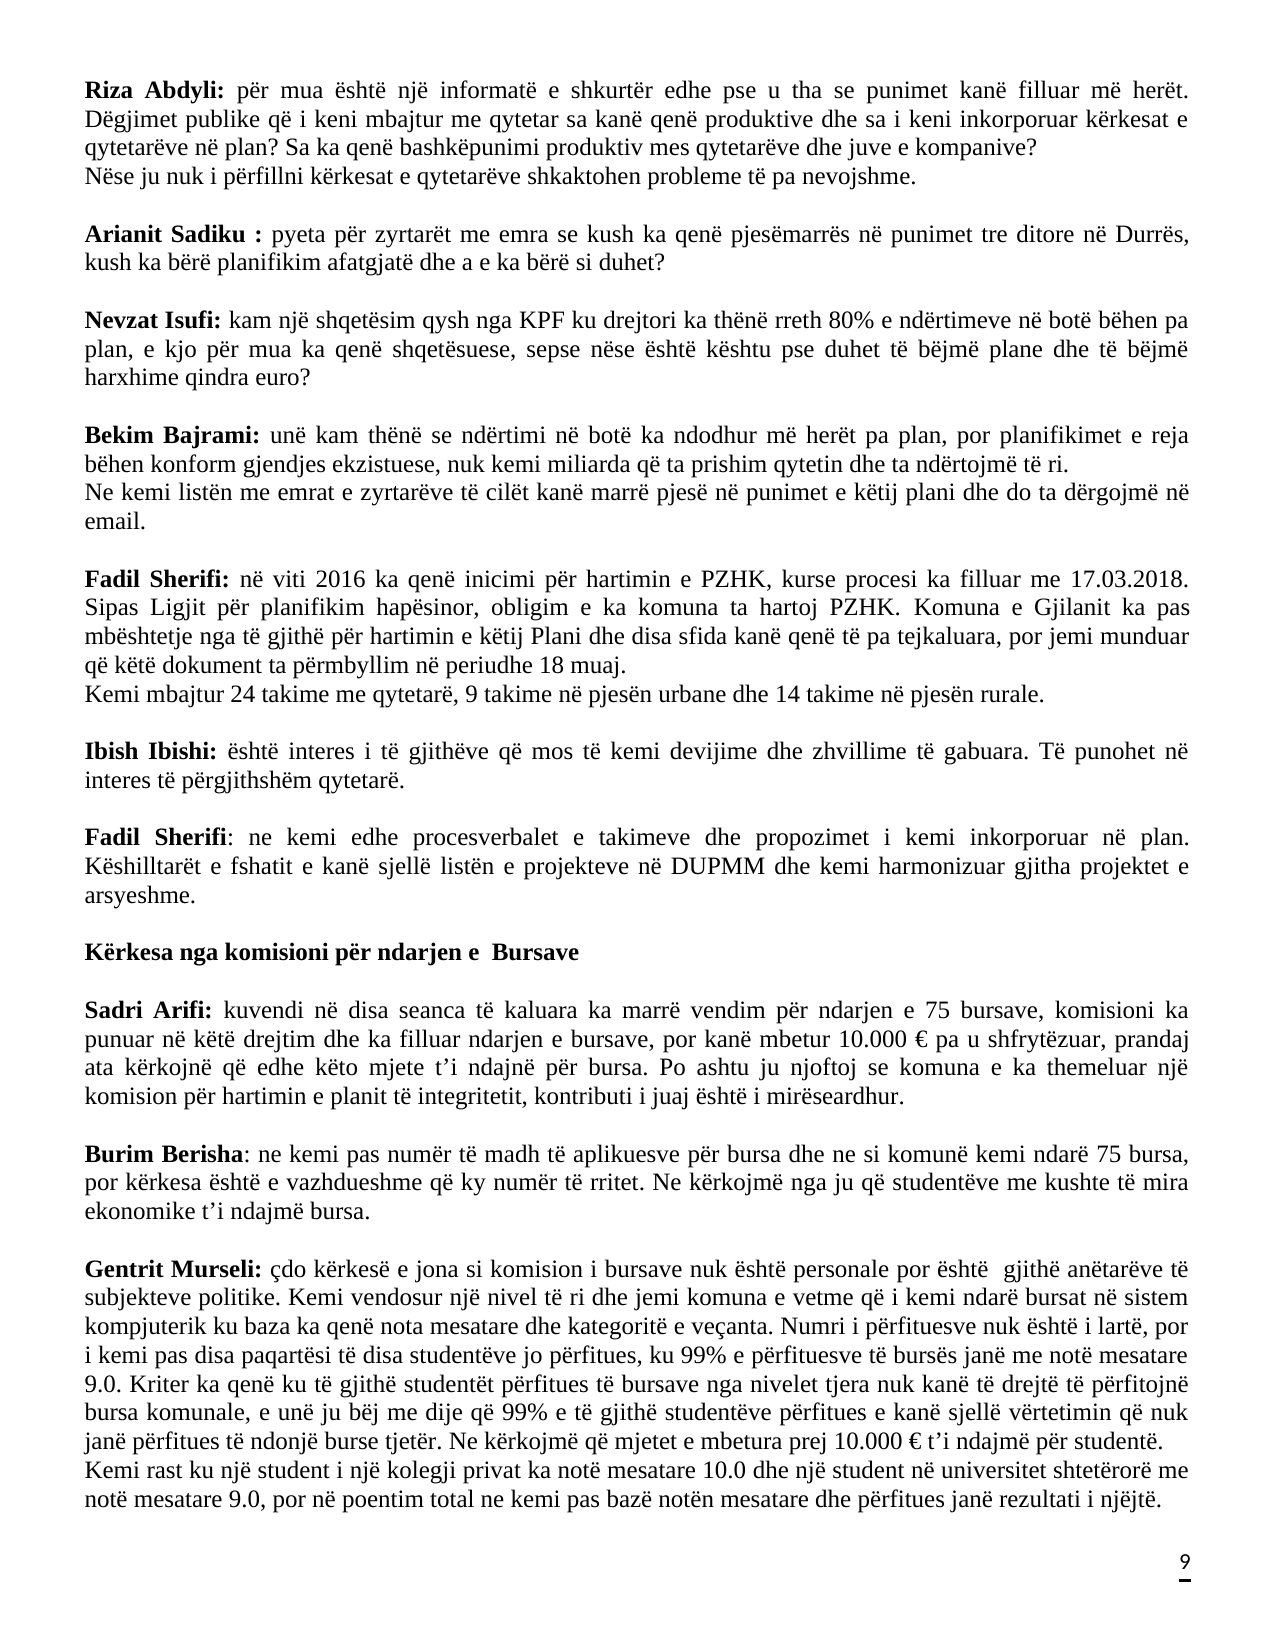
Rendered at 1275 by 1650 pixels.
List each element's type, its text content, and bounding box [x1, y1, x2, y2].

text Burim Berisha: ne kemi pas numër të madh të aplikuesve për bursa dhe ne si komunë kemi ndarë 75 bursa, por kërkesa është e vazhdueshme që ky numër të rritet. Ne kërkojmë nga ju që studentëve me kushte të mira ekonomike t’i ndajmë bursa. [84, 1139, 1191, 1225]
text Nëse ju nuk i përfillni kërkesat e qytetarëve shkaktohen probleme të pa nevojshme. [84, 161, 1191, 190]
text Ne kemi listën me emrat e zyrtarëve të cilët kanë marrë pjesë në punimet e këtij plani dhe do ta dërgojmë në email. [84, 477, 1191, 535]
text Kemi mbajtur 24 takime me qytetarë, 9 takime në pjesën urbane dhe 14 takime në pjesën rurale. [84, 679, 1191, 707]
text Kemi rast ku një student i një kolegji privat ka notë mesatare 10.0 dhe një student në universitet shtetërorë me notë mesatare 9.0, por në poentim total ne kemi pas bazë notën mesatare dhe përfitues janë rezultati i njëjtë. [84, 1455, 1191, 1512]
text Kërkesa nga komisioni për ndarjen e Bursave [84, 937, 1191, 966]
text Arianit Sadiku : pyeta për zyrtarët me emra se kush ka qenë pjesëmarrës në punimet tre ditore në Durrës, kush ka bërë planifikim afatgjatë dhe a e ka bërë si duhet? [84, 219, 1191, 276]
text Nevzat Isufi: kam një shqetësim qysh nga KPF ku drejtori ka thënë rreth 80% e ndërtimeve në botë bëhen pa plan, e kjo për mua ka qenë shqetësuese, sepse nëse është kështu pse duhet të bëjmë plane dhe të bëjmë harxhime qindra euro? [84, 305, 1191, 391]
text Ibish Ibishi: është interes i të gjithëve që mos të kemi devijime dhe zhvillime të gabuara. Të punohet në interes të përgjithshëm qytetarë. [84, 736, 1191, 794]
text Riza Abdyli: për mua është një informatë e shkurtër edhe pse u tha se punimet kanë filluar më herët. Dëgjimet publike që i keni mbajtur me qytetar sa kanë qenë produktive dhe sa i keni inkorporuar kërkesat e qytetarëve në plan? Sa ka qenë bashkëpunimi produktiv mes qytetarëve dhe juve e kompanive? [84, 75, 1191, 161]
text Fadil Sherifi: ne kemi edhe procesverbalet e takimeve dhe propozimet i kemi inkorporuar në plan. Këshilltarët e fshatit e kanë sjellë listën e projekteve në DUPMM dhe kemi harmonizuar gjitha projektet e arsyeshme. [84, 822, 1191, 909]
text Fadil Sherifi: në viti 2016 ka qenë inicimi për hartimin e PZHK, kurse procesi ka filluar me 17.03.2018. Sipas Ligjit për planifikim hapësinor, obligim e ka komuna ta hartoj PZHK. Komuna e Gjilanit ka pas mbështetje nga të gjithë për hartimin e këtij Plani dhe disa sfida kanë qenë të pa tejkaluara, por jemi munduar që këtë dokument ta përmbyllim në periudhe 18 muaj. [84, 564, 1191, 679]
text Gentrit Murseli: çdo kërkesë e jona si komision i bursave nuk është personale por është gjithë anëtarëve të subjekteve politike. Kemi vendosur një nivel të ri dhe jemi komuna e vetme që i kemi ndarë bursat në sistem kompjuterik ku baza ka qenë nota mesatare dhe kategoritë e veçanta. Numri i përfituesve nuk është i lartë, por i kemi pas disa paqartësi të disa studentëve jo përfitues, ku 99% e përfituesve të bursës janë me notë mesatare 9.0. Kriter ka qenë ku të gjithë studentët përfitues të bursave nga nivelet tjera nuk kanë të drejtë të përfitojnë bursa komunale, e unë ju bëj me dije që 99% e të gjithë studentëve përfitues e kanë sjellë vërtetimin që nuk janë përfitues të ndonjë burse tjetër. Ne kërkojmë që mjetet e mbetura prej 10.000 € t’i ndajmë për studentë. [84, 1254, 1191, 1455]
text Sadri Arifi: kuvendi në disa seanca të kaluara ka marrë vendim për ndarjen e 75 bursave, komisioni ka punuar në këtë drejtim dhe ka filluar ndarjen e bursave, por kanë mbetur 10.000 € pa u shfrytëzuar, prandaj ata kërkojnë që edhe këto mjete t’i ndajnë për bursa. Po ashtu ju njoftoj se komuna e ka themeluar një komision për hartimin e planit të integritetit, kontributi i juaj është i mirëseardhur. [84, 995, 1191, 1110]
text Bekim Bajrami: unë kam thënë se ndërtimi në botë ka ndodhur më herët pa plan, por planifikimet e reja bëhen konform gjendjes ekzistuese, nuk kemi miliarda që ta prishim qytetin dhe ta ndërtojmë të ri. [84, 420, 1191, 477]
